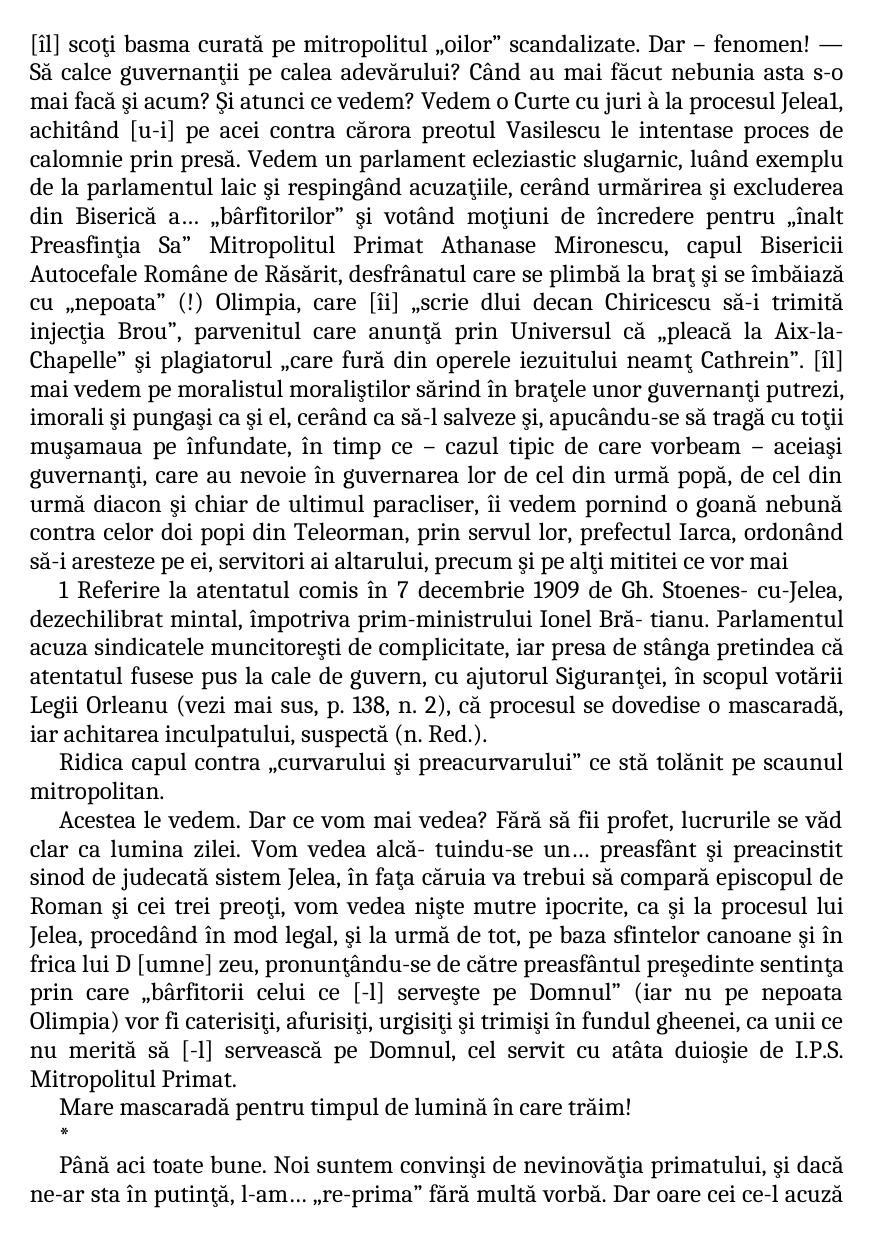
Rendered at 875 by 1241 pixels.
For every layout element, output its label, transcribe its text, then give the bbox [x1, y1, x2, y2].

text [29, 1151, 844, 1208]
text 1 Referire la atentatul comis în 7 decembrie 1909 de Gh. Stoenes- cu-Jelea, dezechilibrat mintal, împotriva prim-ministrului Ionel Bră- tianu. Parlamentul acuza sindicatele muncitoreşti de complicitate, iar presa de stânga pretindea că atentatul fusese pus la cale de guvern, cu ajutorul Siguranţei, în scopul votării Legii Orleanu (vezi mai sus, p. 138, n. 2), că procesul se dovedise o mascaradă, iar achitarea inculpatului, suspectă (n. Red.). [29, 576, 844, 748]
text Ridica capul contra „curvarului şi preacurvarului” ce stă tolănit pe scaunul mitropolitan. [29, 748, 844, 806]
text Mare mascaradă pentru timpul de lumină în care trăim! [29, 1093, 844, 1122]
text * [29, 1122, 844, 1151]
text Acestea le vedem. Dar ce vom mai vedea? Fără să fii profet, lucrurile se văd clar ca lumina zilei. Vom vedea alcă- tuindu-se un… preasfânt şi preacinstit sinod de judecată sistem Jelea, în faţa căruia va trebui să compară episcopul de Roman şi cei trei preoţi, vom vedea nişte mutre ipocrite, ca şi la procesul lui Jelea, procedând în mod legal, şi la urmă de tot, pe baza sfintelor canoane şi în frica lui D [umne] zeu, pronunţându-se de către preasfântul preşedinte sentinţa prin care „bârfitorii celui ce [-l] serveşte pe Domnul” (iar nu pe nepoata Olimpia) vor fi caterisiţi, afurisiţi, urgisiţi şi trimişi în fundul gheenei, ca unii ce nu merită să [-l] servească pe Domnul, cel servit cu atâta duioşie de I.P.S. Mitropolitul Primat. [29, 806, 844, 1093]
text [29, 29, 844, 576]
